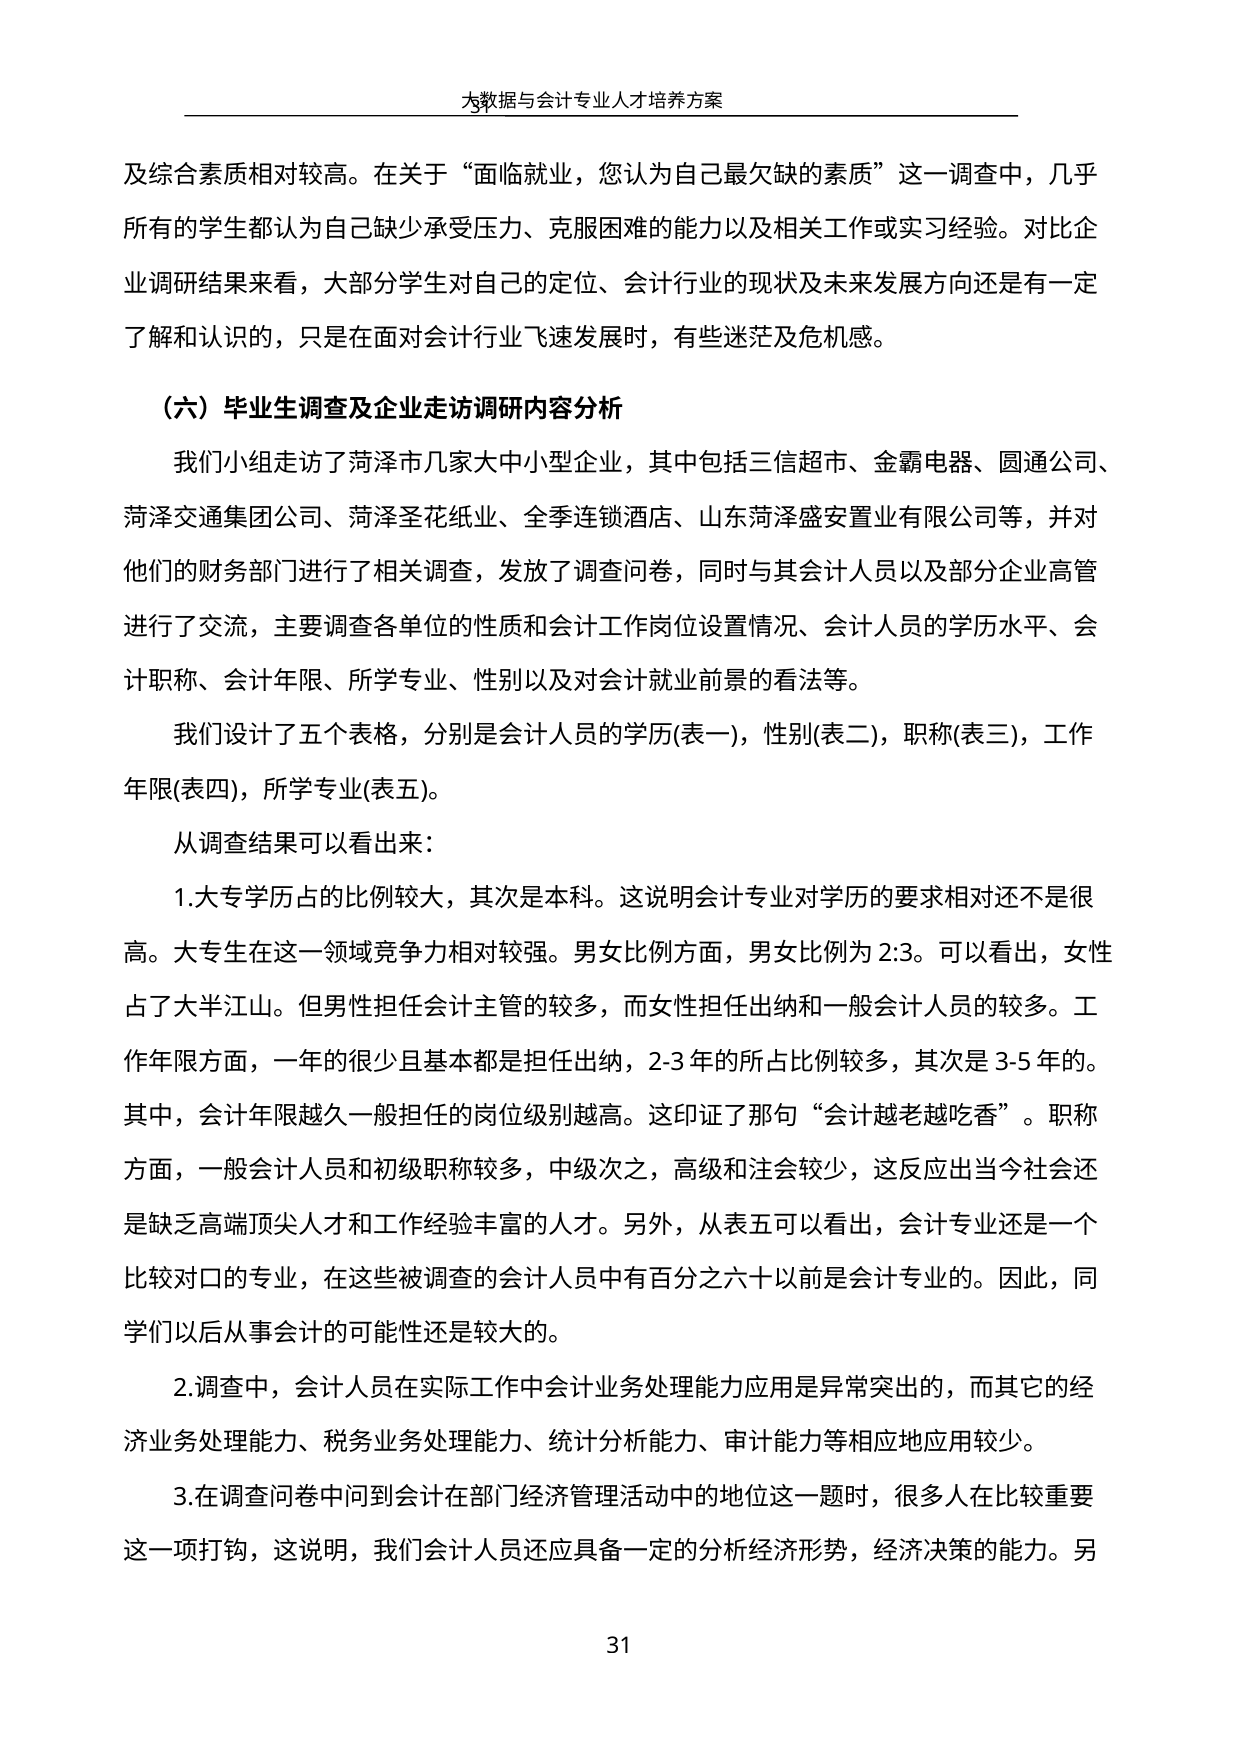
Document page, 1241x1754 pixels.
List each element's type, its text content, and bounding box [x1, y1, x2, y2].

text 1.大专学历占的比例较大，其次是本科。这说明会计专业对学历的要求相对还不是很高。大专生在这一领域竞争力相对较强。男女比例方面，男女比例为2:3。可以看出，女性占了大半江山。但男性担任会计主管的较多，而女性担任出纳和一般会计人员的较多。工作年限方面，一年的很少且基本都是担任出纳，2-3年的所占比例较多，其次是3-5年的。其中，会计年限越久一般担任的岗位级别越高。这印证了那句“会计越老越吃香”。职称方面，一般会计人员和初级职称较多，中级次之，高级和注会较少，这反应出当今社会还是缺乏高端顶尖人才和工作经验丰富的人才。另外，从表五可以看出，会计专业还是一个比较对口的专业，在这些被调查的会计人员中有百分之六十以前是会计专业的。因此，同学们以后从事会计的可能性还是较大的。 [123, 878, 1117, 1349]
text 从调查结果可以看出来： [123, 823, 1117, 860]
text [123, 154, 1117, 354]
text 我们小组走访了菏泽市几家大中小型企业，其中包括三信超市、金霸电器、圆通公司、菏泽交通集团公司、菏泽圣花纸业、全季连锁酒店、山东菏泽盛安置业有限公司等，并对他们的财务部门进行了相关调查，发放了调查问卷，同时与其会计人员以及部分企业高管进行了交流，主要调查各单位的性质和会计工作岗位设置情况、会计人员的学历水平、会计职称、会计年限、所学专业、性别以及对会计就业前景的看法等。 [123, 443, 1117, 697]
text 2.调查中，会计人员在实际工作中会计业务处理能力应用是异常突出的，而其它的经济业务处理能力、税务业务处理能力、统计分析能力、审计能力等相应地应用较少。 [123, 1367, 1117, 1458]
text （六）毕业生调查及企业走访调研内容分析 [123, 388, 1117, 425]
text 我们设计了五个表格，分别是会计人员的学历(表一)，性别(表二)，职称(表三)，工作年限(表四)，所学专业(表五)。 [123, 715, 1117, 805]
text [123, 1476, 1117, 1567]
